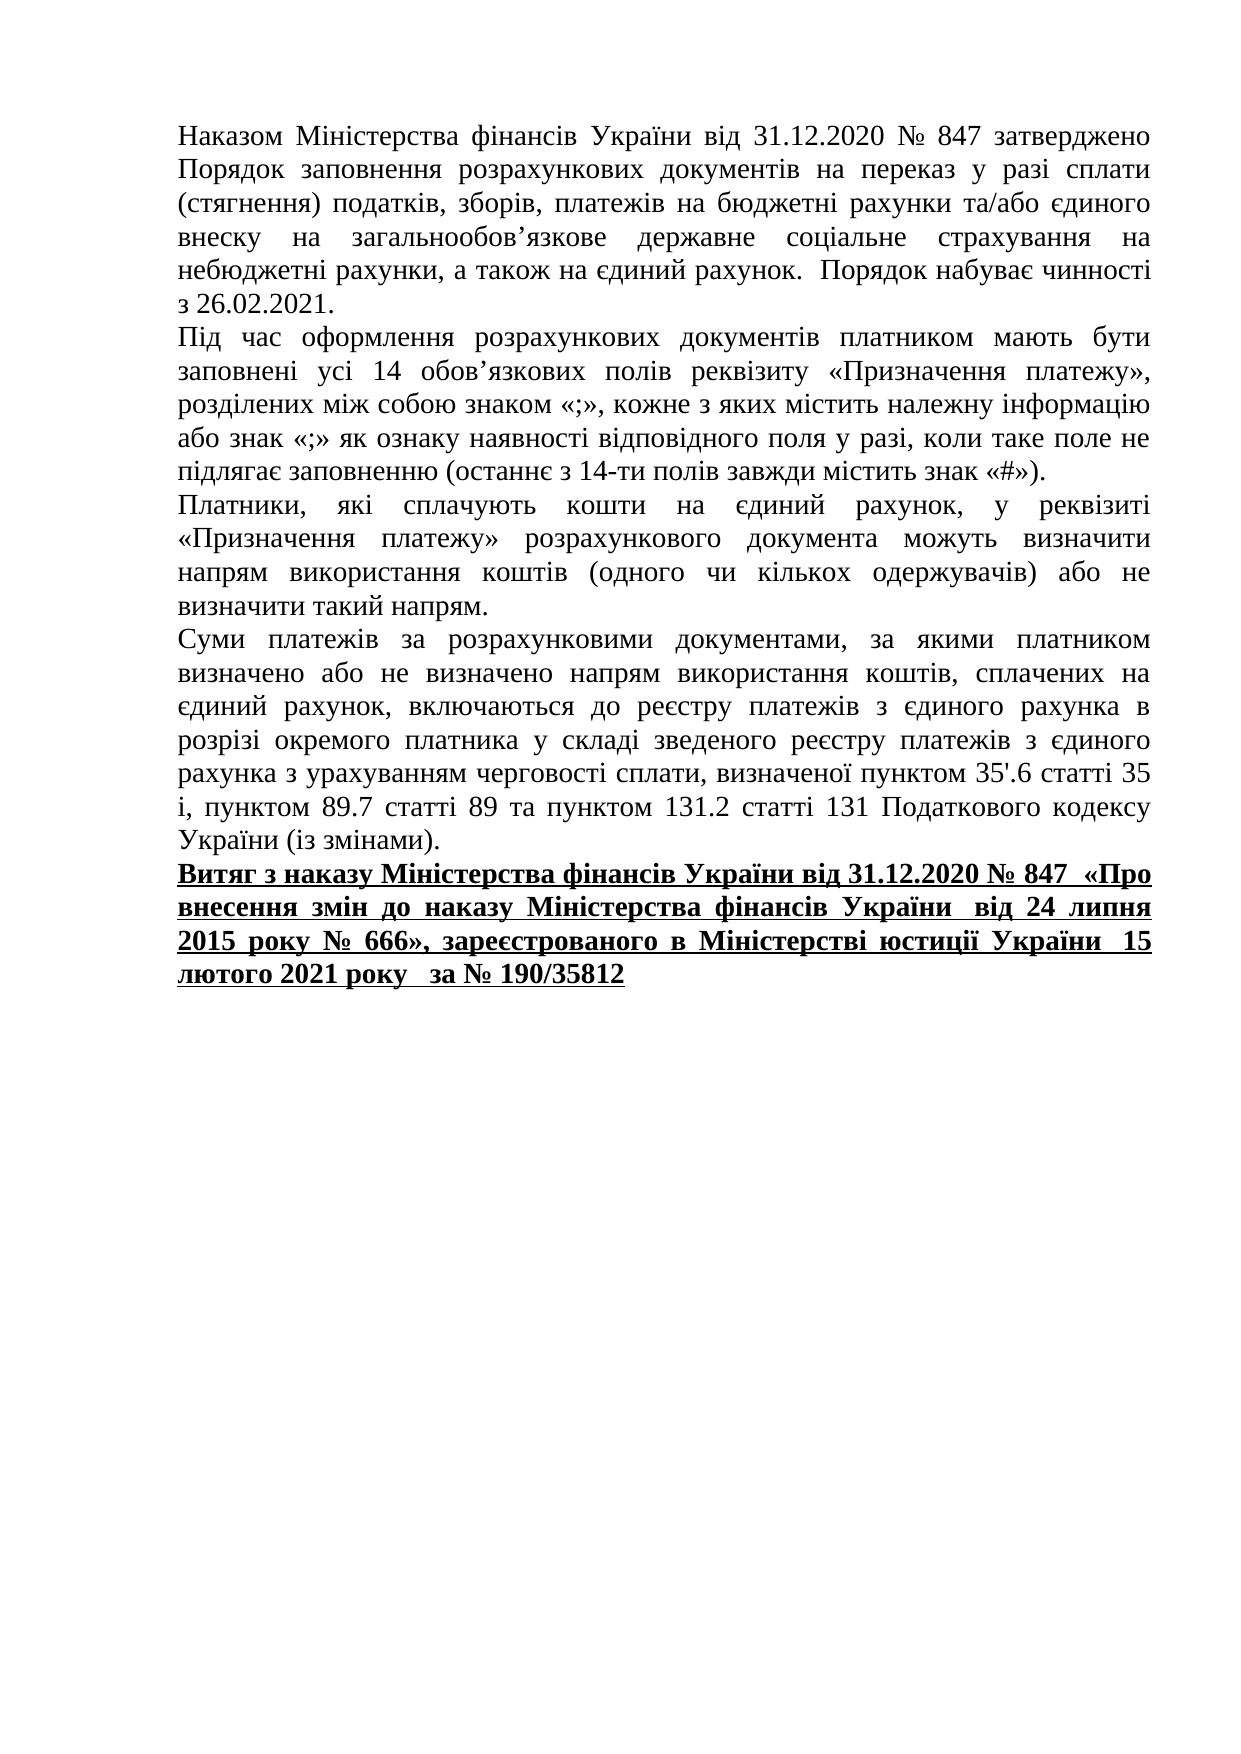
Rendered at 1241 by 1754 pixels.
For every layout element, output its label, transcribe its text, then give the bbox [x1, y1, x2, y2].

text Наказом Міністерства фінансів України від 31.12.2020 № 847 затверджено Порядок заповнення розрахункових документів на переказ у разі сплати (стягнення) податків, зборів, платежів на бюджетні рахунки та/або єдиного внеску на загальнообов’язкове державне соціальне страхування на небюджетні рахунки, а також на єдиний рахунок. Порядок набуває чинності з 26.02.2021. [177, 118, 1152, 319]
text Витяг з наказу Міністерства фінансів України від 31.12.2020 № 847 «Про внесення змін до наказу Міністерства фінансів України від 24 липня 2015 року № 666», зареєстрованого в Міністерстві юстиції України 15 лютого 2021 року за № 190/35812 [177, 954, 1152, 990]
text Платники, які сплачують кошти на єдиний рахунок, у реквізиті «Призначення платежу» розрахункового документа можуть визначити напрям використання коштів (одного чи кількох одержувачів) або не визначити такий напрям. [177, 487, 1152, 621]
text Під час оформлення розрахункових документів платником мають бути заповнені усі 14 обов’язкових полів реквізиту «Призначення платежу», розділених між собою знаком «;», кожне з яких містить належну інформацію або знак «;» як ознаку наявності відповідного поля у разі, коли таке поле не підлягає заповненню (останнє з 14-ти полів завжди містить знак «#»). [177, 319, 1152, 487]
text Суми платежів за розрахунковими документами, за якими платником визначено або не визначено напрям використання коштів, сплачених на єдиний рахунок, включаються до реєстру платежів з єдиного рахунка в розрізі окремого платника у складі зведеного реєстру платежів з єдиного рахунка з урахуванням черговості сплати, визначеної пунктом 35'.6 статті 35 і, пунктом 89.7 статті 89 та пунктом 131.2 статті 131 Податкового кодексу України (із змінами). [177, 621, 1152, 856]
text Витяг з наказу Міністерства фінансів України від 31.12.2020 № 847 «Про внесення змін до наказу Міністерства фінансів України від 24 липня 2015 року № 666», зареєстрованого в Міністерстві юстиції України 15 лютого 2021 року за № 190/35812 [177, 856, 1152, 885]
text Витяг з наказу Міністерства фінансів України від 31.12.2020 № 847 «Про внесення змін до наказу Міністерства фінансів України від 24 липня 2015 року № 666», зареєстрованого в Міністерстві юстиції України 15 лютого 2021 року за № 190/35812 [177, 920, 1152, 952]
text Витяг з наказу Міністерства фінансів України від 31.12.2020 № 847 «Про внесення змін до наказу Міністерства фінансів України від 24 липня 2015 року № 666», зареєстрованого в Міністерстві юстиції України 15 лютого 2021 року за № 190/35812 [177, 887, 1152, 919]
